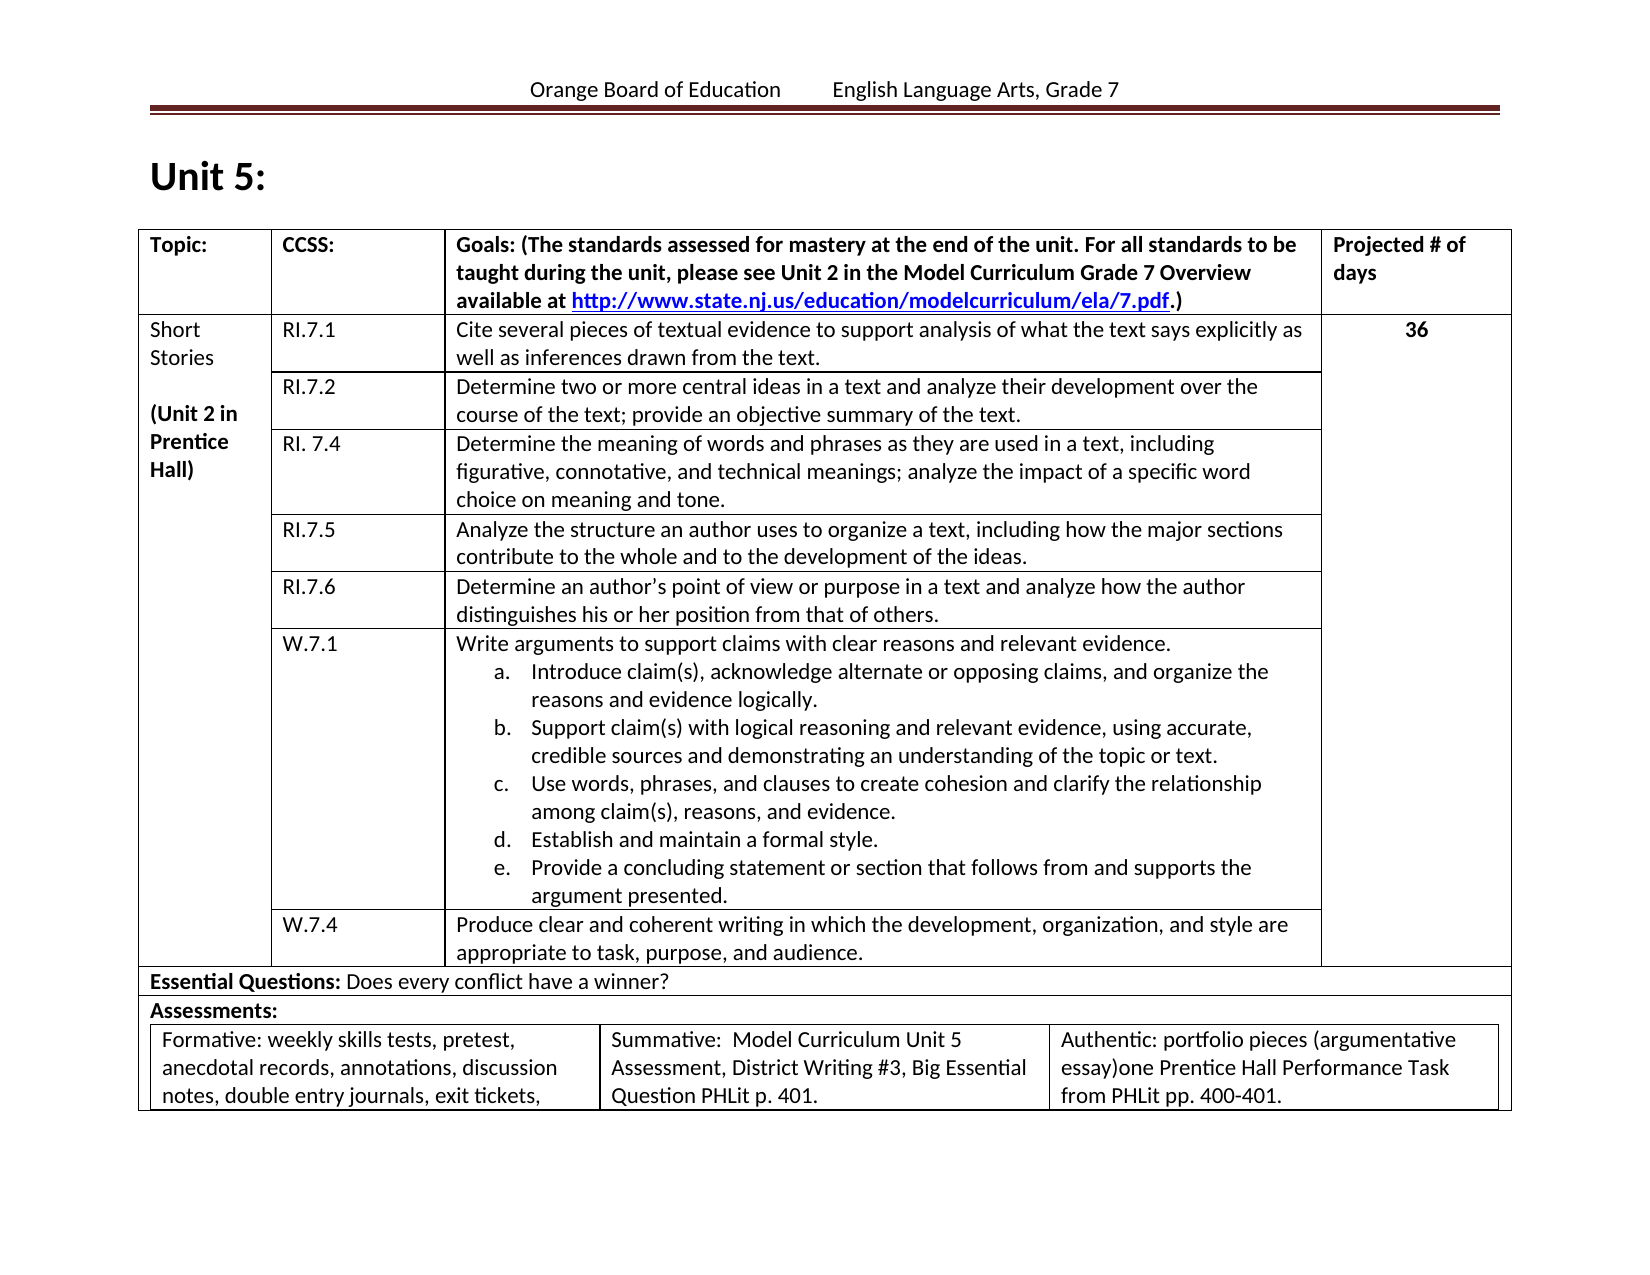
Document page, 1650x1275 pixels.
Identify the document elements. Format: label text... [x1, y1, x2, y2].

table_cell Determine an author’s point of view or purpose in a text and analyze how the author distinguishes his or her position from that of others. [446, 572, 1321, 628]
table_header Topic: [139, 230, 271, 314]
table_cell Produce clear and coherent writing in which the development, organization, and style are appropriate to task, purpose, and audience. [446, 910, 1321, 966]
table_cell RI. 7.4 [272, 430, 444, 514]
table_cell RI.7.2 [272, 373, 444, 428]
table_header CCSS: [272, 230, 444, 314]
table_cell W.7.1 [272, 629, 444, 909]
table_cell Write arguments to support claims with clear reasons and relevant evidence. Introduce claim(s), acknowledge alternate or opposing claims, and organize the reasons and evidence logically. Support claim(s) with logical reasoning and relevant evidence, using accurate, credible sources and demonstrating an understanding of the topic or text. Use words, phrases, and clauses to create cohesion and clarify the relationship among claim(s), reasons, and evidence. Establish and maintain a formal style. Provide a concluding statement or section that follows from and supports the argument presented. [446, 629, 1321, 909]
table_cell RI.7.1 [272, 315, 444, 371]
table_cell Essential Questions: Does every conflict have a winner? [139, 967, 1511, 995]
table_cell W.7.4 [272, 910, 444, 966]
table_cell Short Stories (Unit 2 in Prentice Hall) [139, 315, 271, 966]
table_cell Determine the meaning of words and phrases as they are used in a text, including figurative, connotative, and technical meanings; analyze the impact of a specific word choice on meaning and tone. [446, 430, 1321, 514]
text Unit 5: [150, 150, 1500, 201]
table_cell Analyze the structure an author uses to organize a text, including how the major sections contribute to the whole and to the development of the ideas. [446, 515, 1321, 571]
table_header Projected # of days [1322, 230, 1511, 314]
table_cell Cite several pieces of textual evidence to support analysis of what the text says explicitly as well as inferences drawn from the text. [446, 315, 1321, 371]
table_cell RI.7.5 [272, 515, 444, 571]
table_cell 36 [1322, 315, 1511, 966]
table_cell Determine two or more central ideas in a text and analyze their development over the course of the text; provide an objective summary of the text. [446, 373, 1321, 428]
table_header Goals: (The standards assessed for mastery at the end of the unit. For all standards to be taught during the unit, please see Unit 2 in the Model Curriculum Grade 7 Overview available at http://www.state.nj.us/education/modelcurriculum/ela/7.pdf.) [446, 230, 1321, 314]
table_cell RI.7.6 [272, 572, 444, 628]
table_cell Assessments: [139, 996, 1511, 1110]
